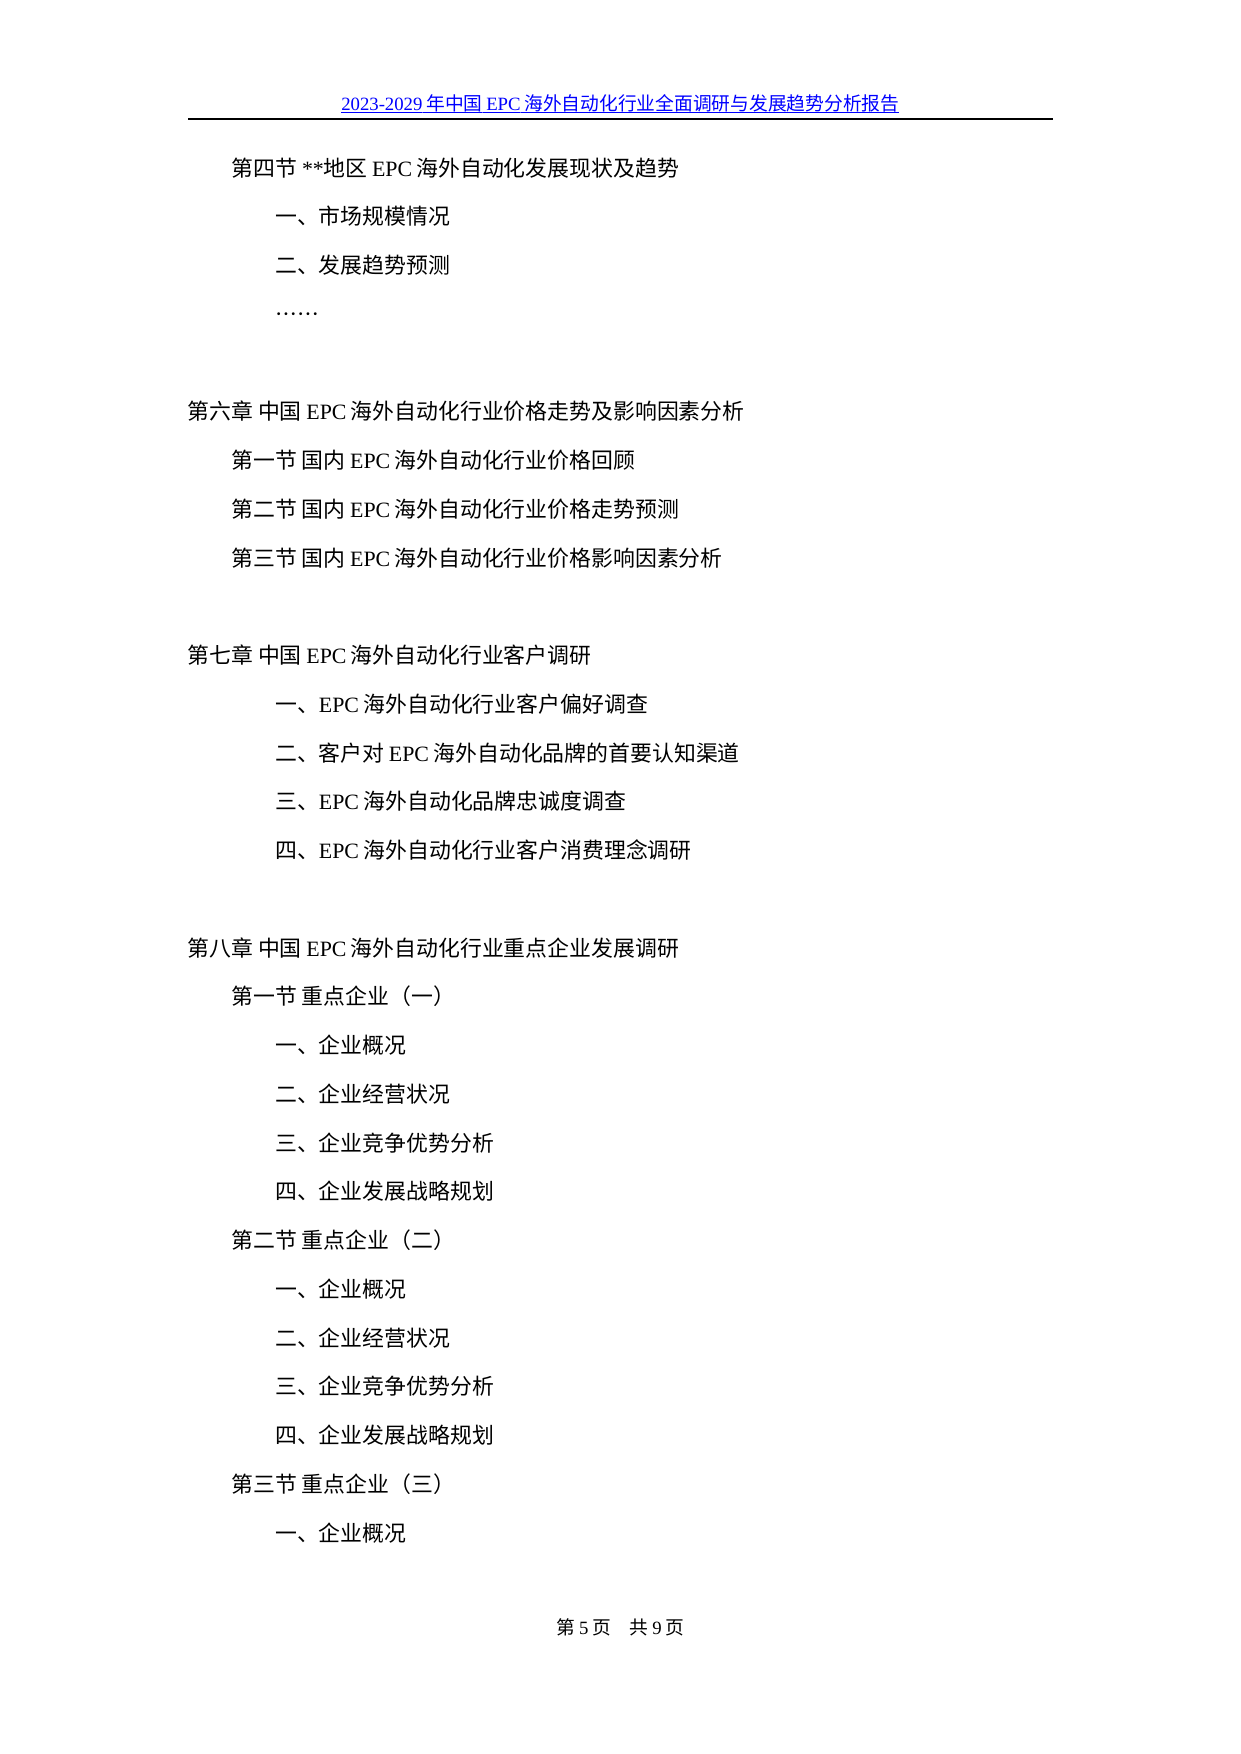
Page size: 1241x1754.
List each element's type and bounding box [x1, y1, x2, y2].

text [187, 150, 1053, 1548]
